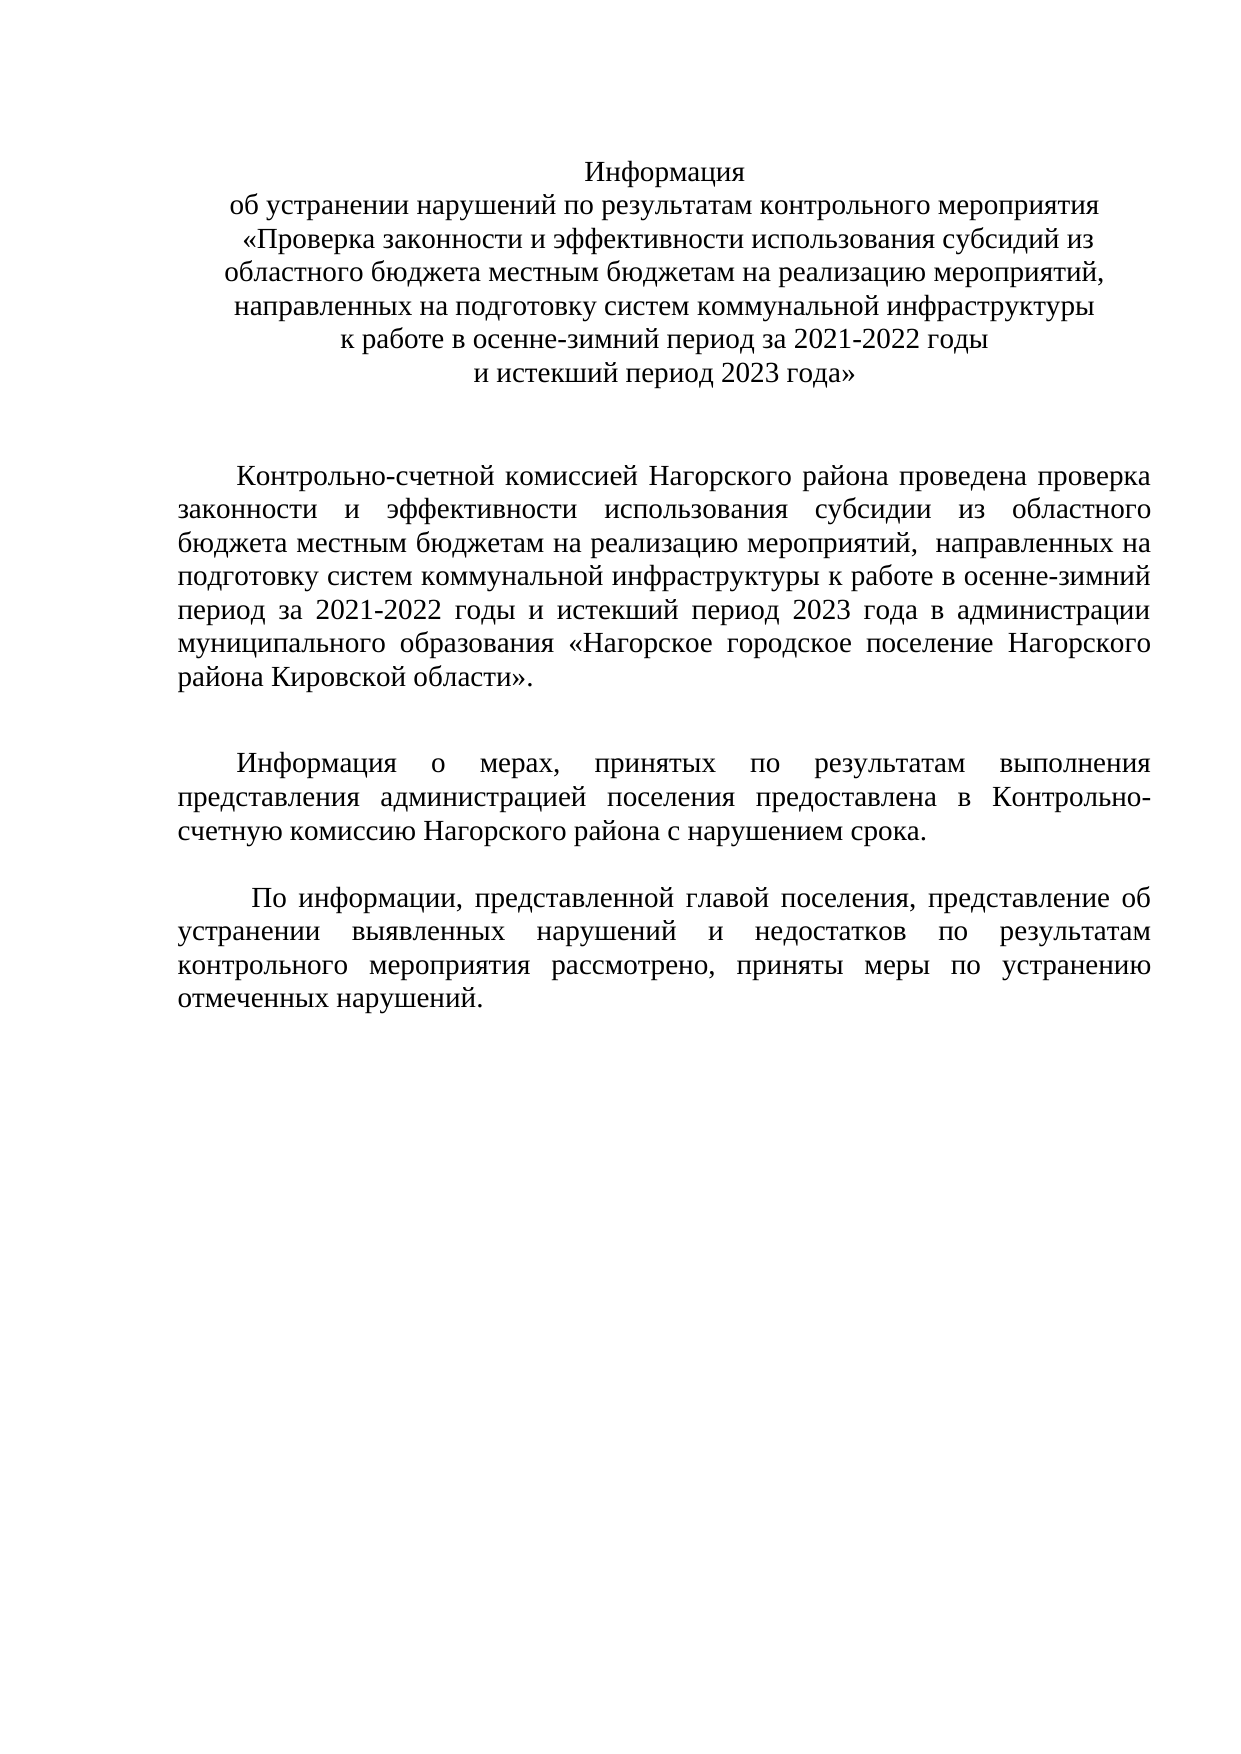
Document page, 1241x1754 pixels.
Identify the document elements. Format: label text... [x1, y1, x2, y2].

text Информация [177, 154, 1152, 187]
text Информация о мерах, принятых по результатам выполнения представления администрацией поселения предоставлена в Контрольно-счетную комиссию Нагорского района с нарушением срока. [177, 746, 1152, 846]
subtitle «Проверка законности и эффективности использования субсидий из областного бюджета местным бюджетам на реализацию мероприятий, направленных на подготовку систем коммунальной инфраструктуры [177, 221, 1152, 321]
text и истекший период 2023 года» [177, 355, 1152, 388]
text к работе в осенне-зимний период за 2021-2022 годы [177, 321, 1152, 355]
text об устранении нарушений по результатам контрольного мероприятия [177, 187, 1152, 221]
text По информации, представленной главой поселения, представление об устранении выявленных нарушений и недостатков по результатам контрольного мероприятия рассмотрено, приняты меры по устранению отмеченных нарушений. [177, 880, 1152, 1014]
subtitle Контрольно-счетной комиссией Нагорского района проведена проверка законности и эффективности использования субсидии из областного бюджета местным бюджетам на реализацию мероприятий, направленных на подготовку систем коммунальной инфраструктуры к работе в осенне-зимний период за 2021-2022 годы и истекший период 2023 года в администрации муниципального образования «Нагорское городское поселение Нагорского района Кировской области». [177, 458, 1152, 692]
